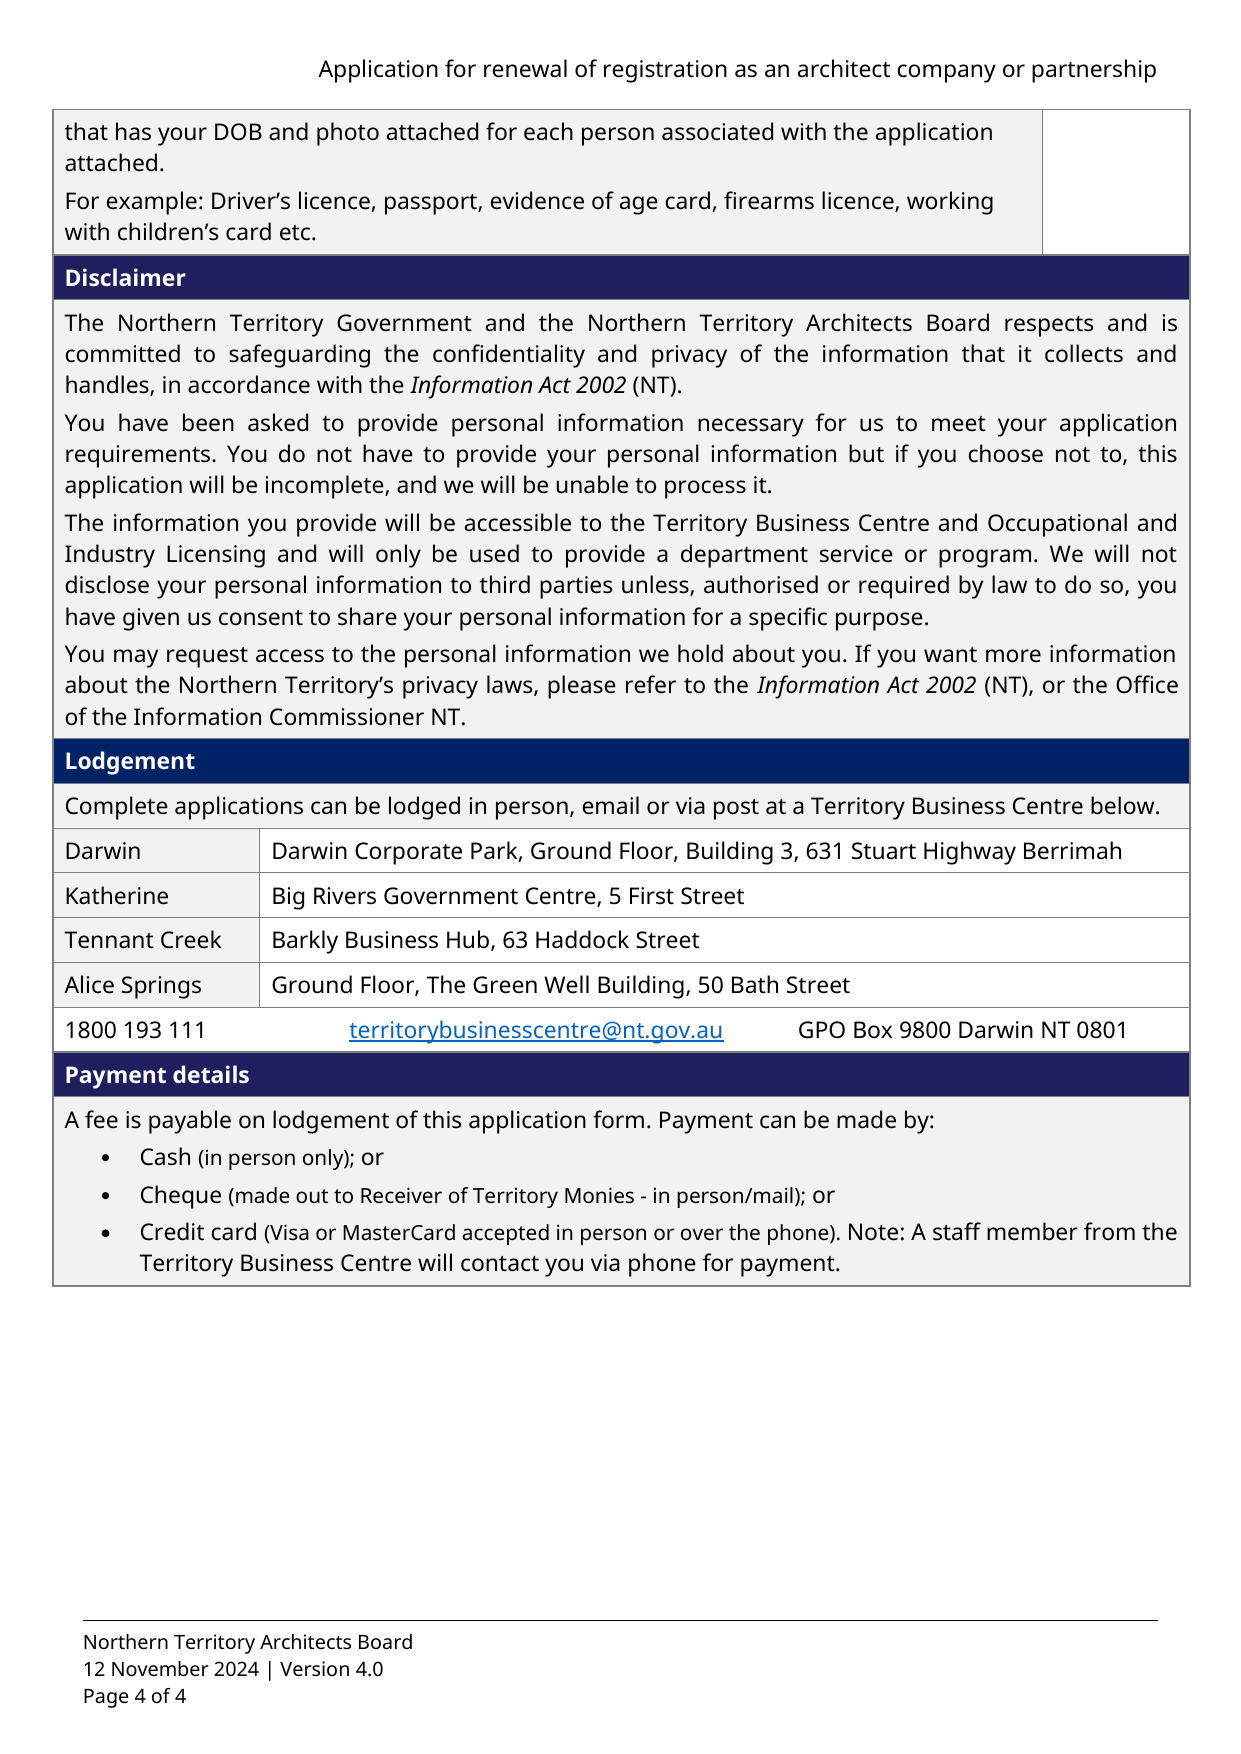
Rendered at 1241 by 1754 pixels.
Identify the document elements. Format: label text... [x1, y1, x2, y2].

table_cell 1800 193 111 [54, 1008, 338, 1051]
table_cell Barkly Business Hub, 63 Haddock Street [260, 918, 1189, 962]
table_cell Payment details [54, 1053, 1189, 1096]
table_cell Katherine [54, 873, 259, 917]
table_cell Alice Springs [54, 963, 259, 1007]
table_cell Lodgement [54, 739, 1189, 783]
table_cell GPO Box 9800 Darwin NT 0801 [786, 1008, 1189, 1051]
table_cell The Northern Territory Government and the Northern Territory Architects Board respects and is committed to safeguarding the confidentiality and privacy of the information that it collects and handles, in accordance with the Information Act 2002 (NT). You have been asked to provide personal information necessary for us to meet your application requirements. You do not have to provide your personal information but if you choose not to, this application will be incomplete, and we will be unable to process it. The information you provide will be accessible to the Territory Business Centre and Occupational and Industry Licensing and will only be used to provide a department service or program. We will not disclose your personal information to third parties unless, authorised or required by law to do so, you have given us consent to share your personal information for a specific purpose. You may request access to the personal information we hold about you. If you want more information about the Northern Territory’s privacy laws, please refer to the Information Act 2002 (NT), or the Office of the Information Commissioner NT. [54, 300, 1189, 738]
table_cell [54, 110, 1042, 253]
table_cell territorybusinesscentre@nt.gov.au [338, 1008, 786, 1051]
table_cell Darwin [54, 829, 259, 872]
table_cell Disclaimer [54, 256, 1189, 299]
table_cell Tennant Creek [54, 918, 259, 962]
table_cell Big Rivers Government Centre, 5 First Street [260, 873, 1189, 917]
table_cell Ground Floor, The Green Well Building, 50 Bath Street [260, 963, 1189, 1007]
table_cell A fee is payable on lodgement of this application form. Payment can be made by: Cash (in person only); or Cheque (made out to Receiver of Territory Monies - in person/mail); or Credit card (Visa or MasterCard accepted in person or over the phone). Note: A staff member from the Territory Business Centre will contact you via phone for payment. [54, 1097, 1189, 1285]
table_cell Darwin Corporate Park, Ground Floor, Building 3, 631 Stuart Highway Berrimah [260, 829, 1189, 872]
table_cell Complete applications can be lodged in person, email or via post at a Territory Business Centre below. [54, 784, 1189, 827]
